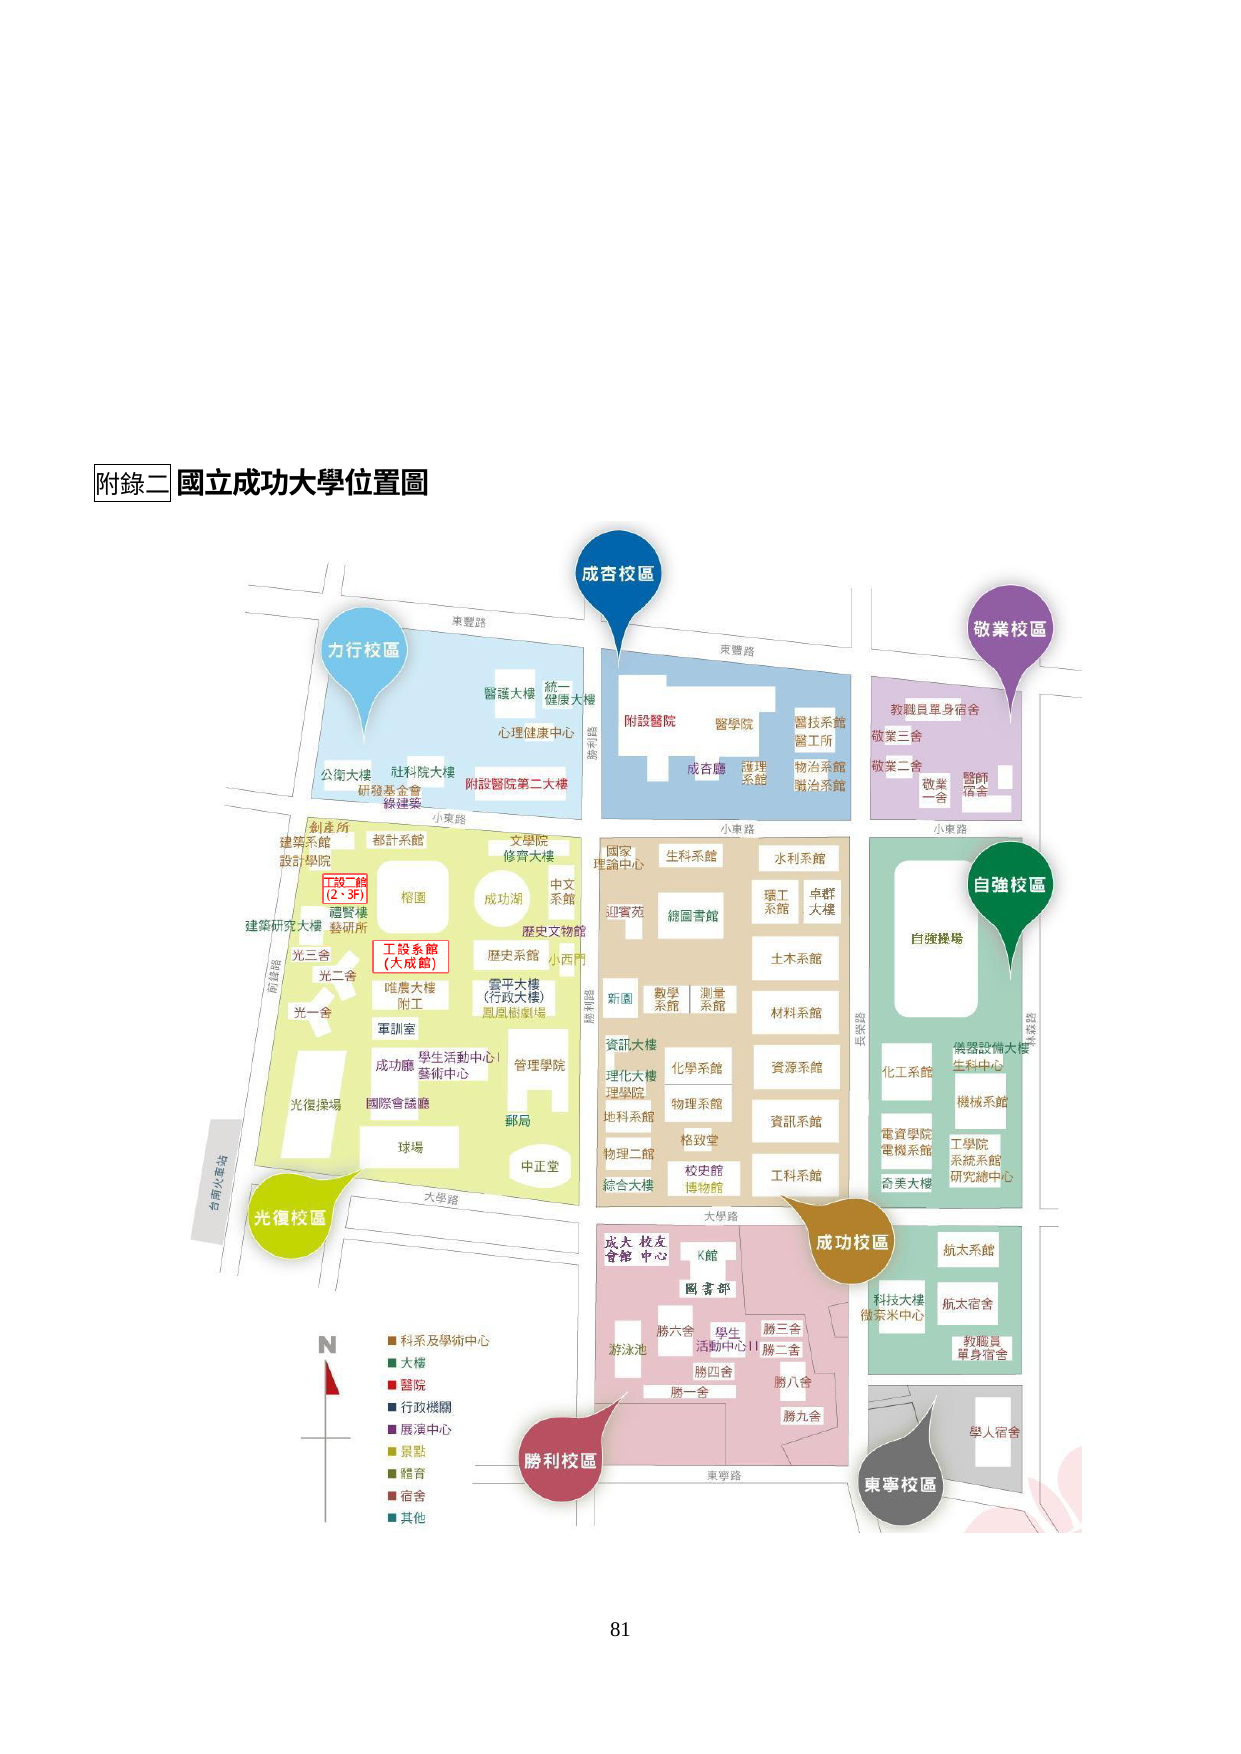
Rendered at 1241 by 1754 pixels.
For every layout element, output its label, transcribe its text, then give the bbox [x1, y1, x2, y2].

text 附錄二 國立成功大學位置圖 [94, 460, 1134, 502]
picture [158, 521, 1082, 1533]
